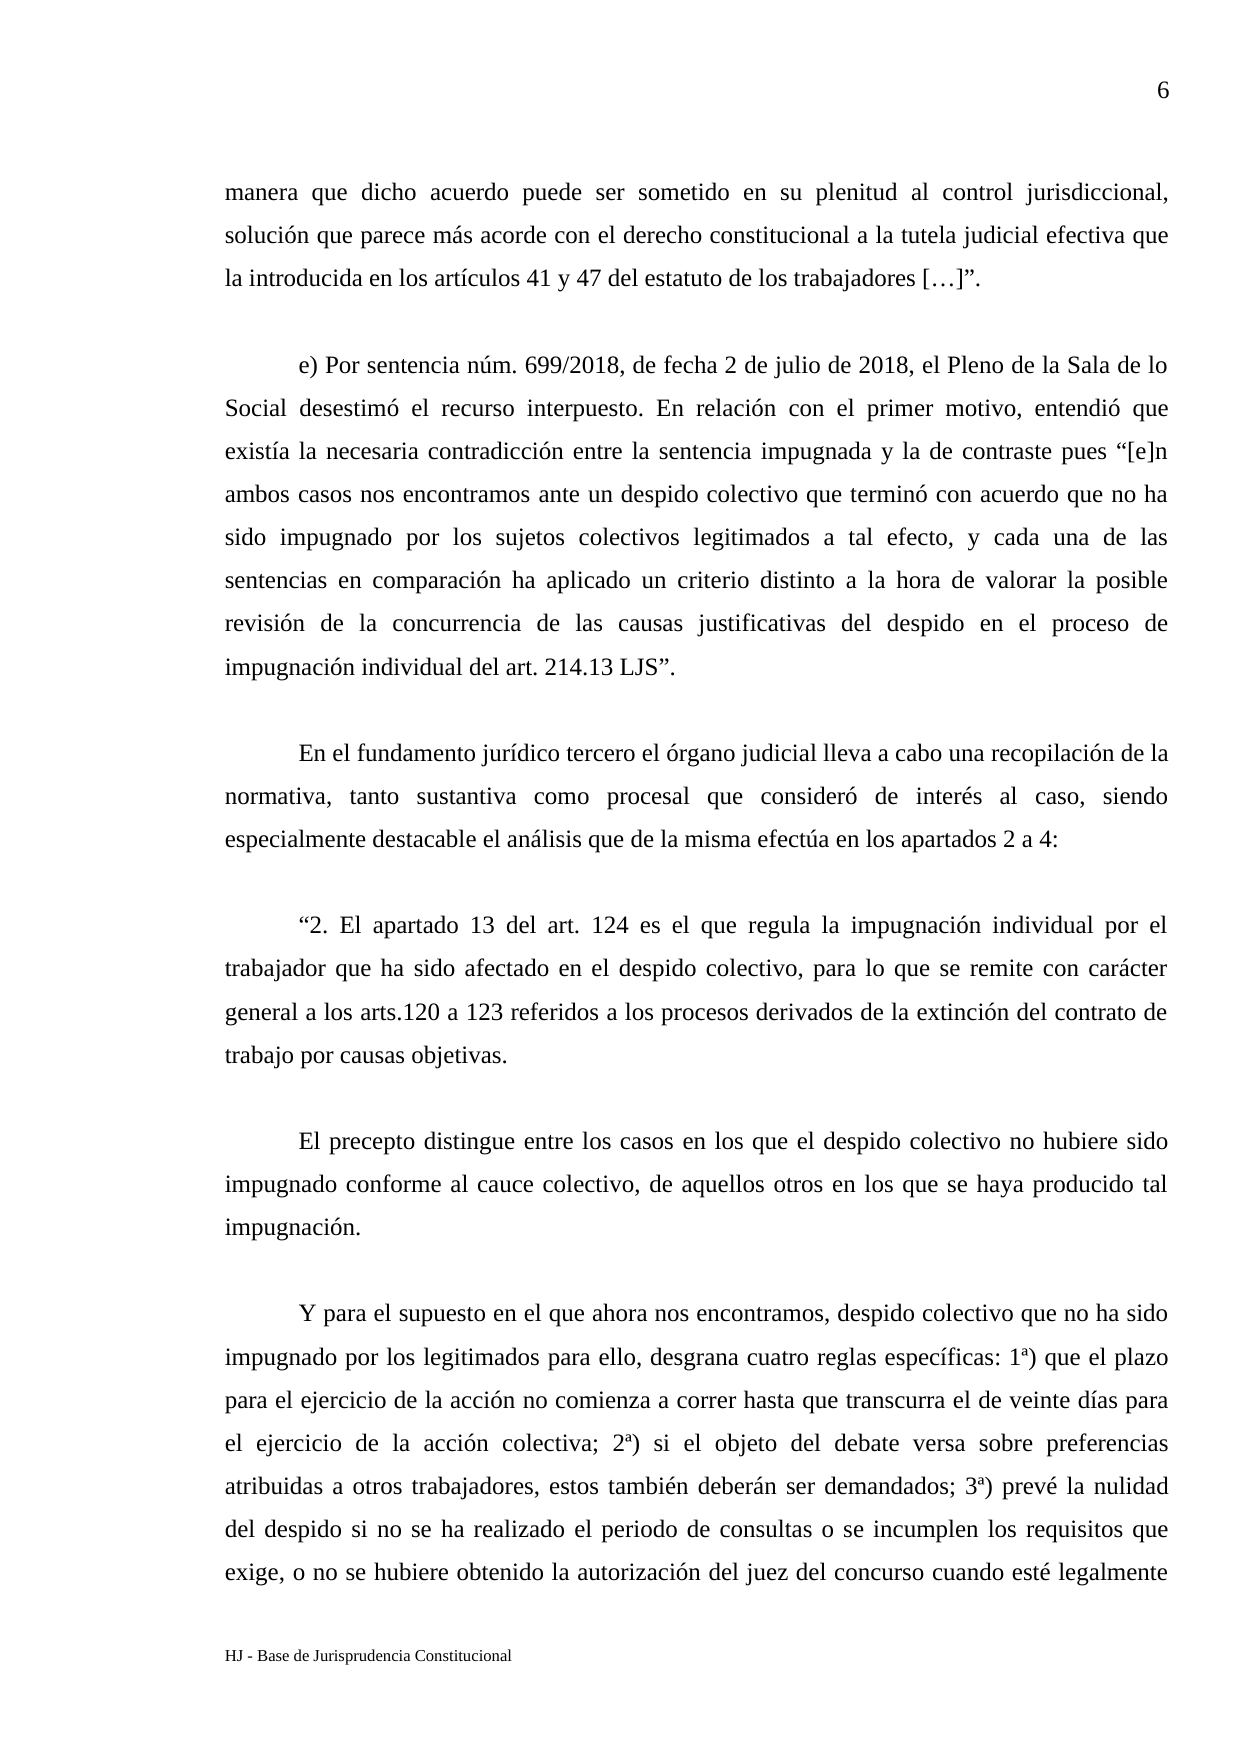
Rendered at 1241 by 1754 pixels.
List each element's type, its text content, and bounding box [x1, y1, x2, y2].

text e) Por sentencia núm. 699/2018, de fecha 2 de julio de 2018, el Pleno de la Sala de lo Social desestimó el recurso interpuesto. En relación con el primer motivo, entendió que existía la necesaria contradicción entre la sentencia impugnada y la de contraste pues “[e]n ambos casos nos encontramos ante un despido colectivo que terminó con acuerdo que no ha sido impugnado por los sujetos colectivos legitimados a tal efecto, y cada una de las sentencias en comparación ha aplicado un criterio distinto a la hora de valorar la posible revisión de la concurrencia de las causas justificativas del despido en el proceso de impugnación individual del art. 214.13 LJS”. [224, 350, 1169, 680]
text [224, 177, 1169, 292]
text “2. El apartado 13 del art. 124 es el que regula la impugnación individual por el trabajador que ha sido afectado en el despido colectivo, para lo que se remite con carácter general a los arts.120 a 123 referidos a los procesos derivados de la extinción del contrato de trabajo por causas objetivas. [224, 910, 1169, 1068]
text En el fundamento jurídico tercero el órgano judicial lleva a cabo una recopilación de la normativa, tanto sustantiva como procesal que consideró de interés al caso, siendo especialmente destacable el análisis que de la misma efectúa en los apartados 2 a 4: [224, 738, 1169, 853]
text El precepto distingue entre los casos en los que el despido colectivo no hubiere sido impugnado conforme al cauce colectivo, de aquellos otros en los que se haya producido tal impugnación. [224, 1126, 1169, 1241]
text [224, 1298, 1169, 1586]
